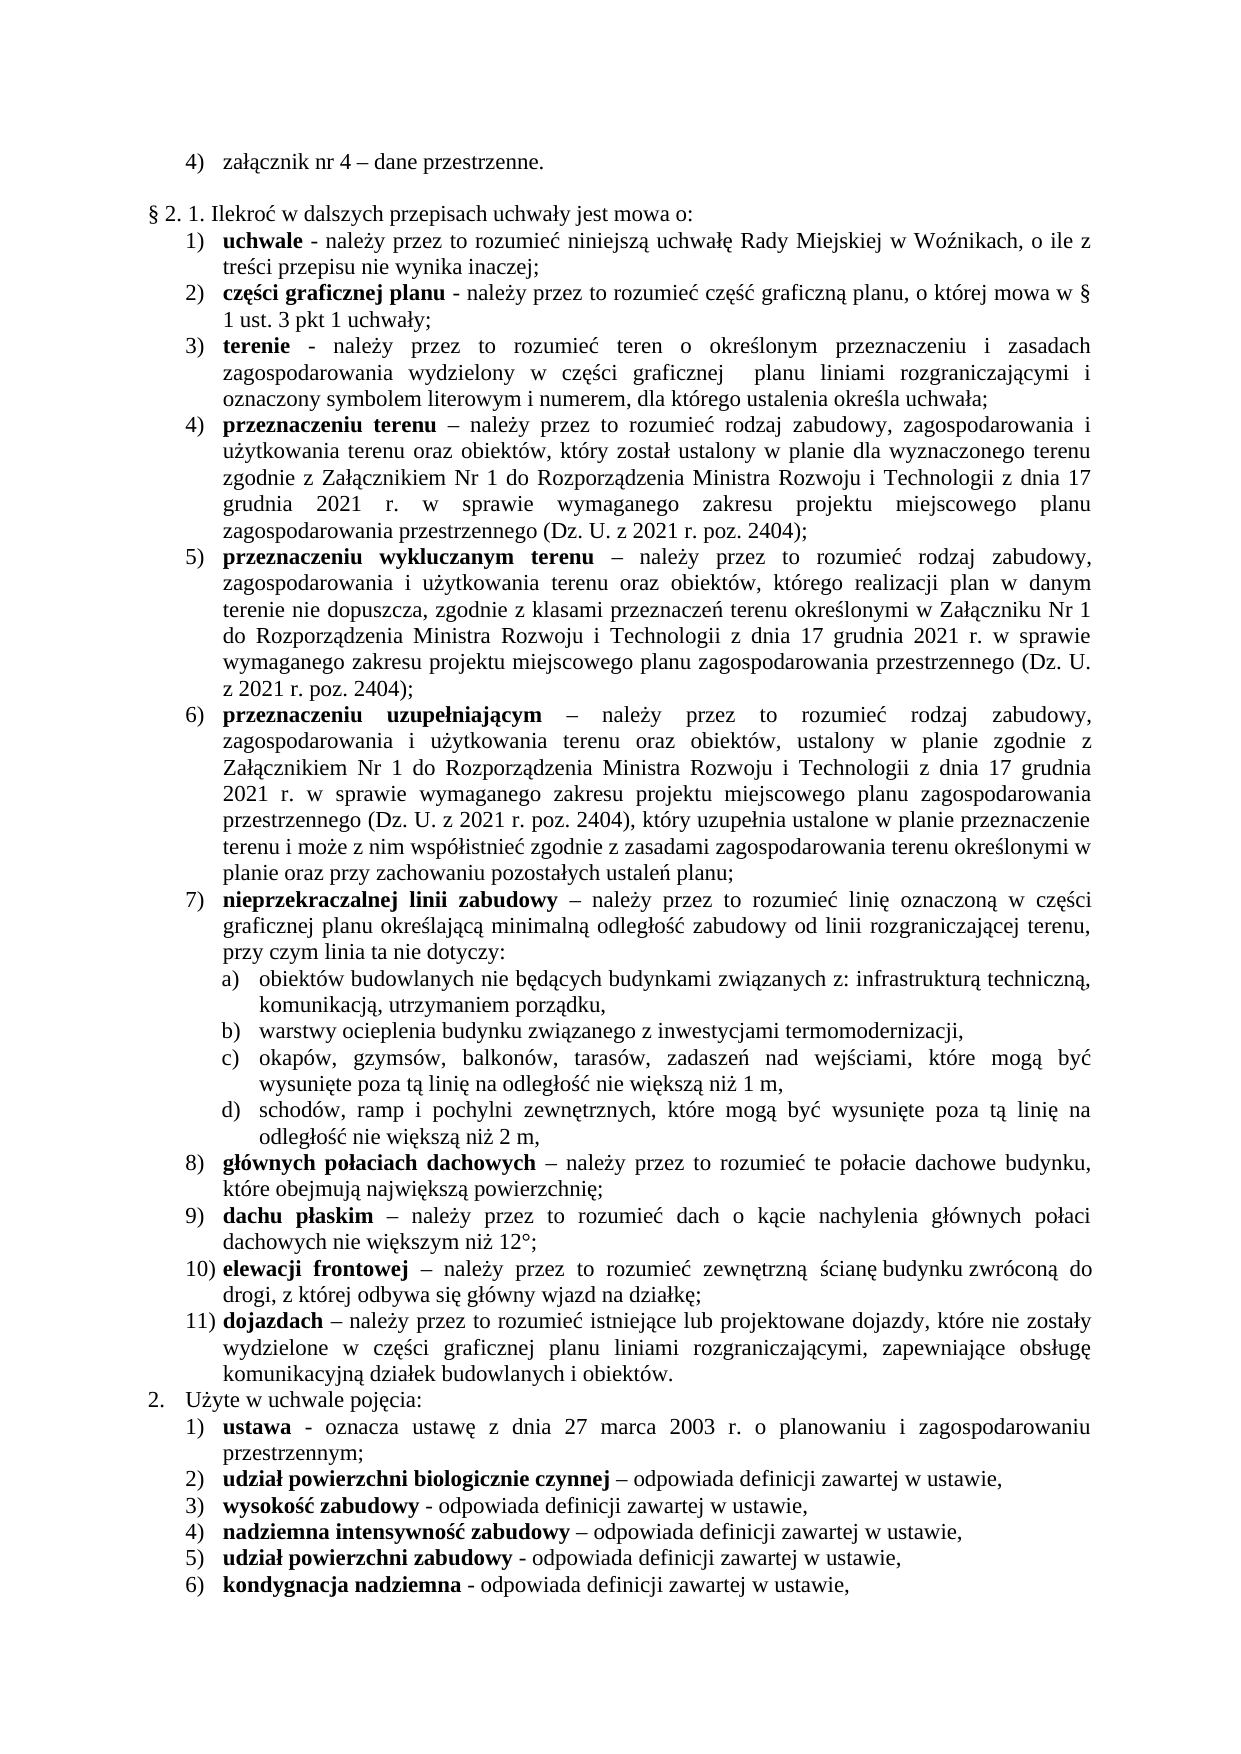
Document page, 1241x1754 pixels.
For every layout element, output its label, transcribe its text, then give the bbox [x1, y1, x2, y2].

list przeznaczeniu wykluczanym terenu – należy przez to rozumieć rodzaj zabudowy, zagospodarowania i użytkowania terenu oraz obiektów, którego realizacji plan w danym terenie nie dopuszcza, zgodnie z klasami przeznaczeń terenu określonymi w Załączniku Nr 1 do Rozporządzenia Ministra Rozwoju i Technologii z dnia 17 grudnia 2021 r. w sprawie wymaganego zakresu projektu miejscowego planu zagospodarowania przestrzennego (Dz. U. z 2021 r. poz. 2404); [185, 543, 1092, 701]
list Użyte w uchwale pojęcia: [148, 1386, 1092, 1413]
list dachu płaskim – należy przez to rozumieć dach o kącie nachylenia głównych połaci dachowych nie większym niż 12°; [185, 1202, 1092, 1254]
list warstwy ocieplenia budynku związanego z inwestycjami termomodernizacji, [221, 1017, 1092, 1044]
list części graficznej planu - należy przez to rozumieć część graficzną planu, o której mowa w § 1 ust. 3 pkt 1 uchwały; [185, 279, 1092, 332]
list dojazdach – należy przez to rozumieć istniejące lub projektowane dojazdy, które nie zostały wydzielone w części graficznej planu liniami rozgraniczającymi, zapewniające obsługę komunikacyjną działek budowlanych i obiektów. [185, 1307, 1092, 1386]
list wysokość zabudowy - odpowiada definicji zawartej w ustawie, [185, 1492, 1092, 1518]
list głównych połaciach dachowych – należy przez to rozumieć te połacie dachowe budynku, które obejmują największą powierzchnię; [185, 1149, 1092, 1202]
list elewacji frontowej – należy przez to rozumieć zewnętrzną ścianę budynku zwróconą do drogi, z której odbywa się główny wjazd na działkę; [185, 1254, 1092, 1307]
list przeznaczeniu uzupełniającym – należy przez to rozumieć rodzaj zabudowy, zagospodarowania i użytkowania terenu oraz obiektów, ustalony w planie zgodnie z Załącznikiem Nr 1 do Rozporządzenia Ministra Rozwoju i Technologii z dnia 17 grudnia 2021 r. w sprawie wymaganego zakresu projektu miejscowego planu zagospodarowania przestrzennego (Dz. U. z 2021 r. poz. 2404), który uzupełnia ustalone w planie przeznaczenie terenu i może z nim współistnieć zgodnie z zasadami zagospodarowania terenu określonymi w planie oraz przy zachowaniu pozostałych ustaleń planu; [185, 701, 1092, 886]
list nieprzekraczalnej linii zabudowy – należy przez to rozumieć linię oznaczoną w części graficznej planu określającą minimalną odległość zabudowy od linii rozgraniczającej terenu, przy czym linia ta nie dotyczy: [185, 886, 1092, 965]
list terenie - należy przez to rozumieć teren o określonym przeznaczeniu i zasadach zagospodarowania wydzielony w części graficznej planu liniami rozgraniczającymi i oznaczony symbolem literowym i numerem, dla którego ustalenia określa uchwała; [185, 332, 1092, 411]
list udział powierzchni zabudowy - odpowiada definicji zawartej w ustawie, [185, 1544, 1092, 1571]
list schodów, ramp i pochylni zewnętrznych, które mogą być wysunięte poza tą linię na odległość nie większą niż 2 m, [221, 1096, 1092, 1149]
list ustawa - oznacza ustawę z dnia 27 marca 2003 r. o planowaniu i zagospodarowaniu przestrzennym; [185, 1413, 1092, 1465]
list uchwale - należy przez to rozumieć niniejszą uchwałę Rady Miejskiej w Woźnikach, o ile z treści przepisu nie wynika inaczej; [185, 227, 1092, 279]
list okapów, gzymsów, balkonów, tarasów, zadaszeń nad wejściami, które mogą być wysunięte poza tą linię na odległość nie większą niż 1 m, [221, 1044, 1092, 1096]
list udział powierzchni biologicznie czynnej – odpowiada definicji zawartej w ustawie, [185, 1465, 1092, 1492]
list załącznik nr 4 – dane przestrzenne. [185, 148, 1092, 174]
list przeznaczeniu terenu – należy przez to rozumieć rodzaj zabudowy, zagospodarowania i użytkowania terenu oraz obiektów, który został ustalony w planie dla wyznaczonego terenu zgodnie z Załącznikiem Nr 1 do Rozporządzenia Ministra Rozwoju i Technologii z dnia 17 grudnia 2021 r. w sprawie wymaganego zakresu projektu miejscowego planu zagospodarowania przestrzennego (Dz. U. z 2021 r. poz. 2404); [185, 411, 1092, 543]
text § 2. 1. Ilekroć w dalszych przepisach uchwały jest mowa o: [148, 200, 1092, 227]
list kondygnacja nadziemna - odpowiada definicji zawartej w ustawie, [185, 1571, 1092, 1597]
list obiektów budowlanych nie będących budynkami związanych z: infrastrukturą techniczną, komunikacją, utrzymaniem porządku, [221, 965, 1092, 1017]
list nadziemna intensywność zabudowy – odpowiada definicji zawartej w ustawie, [185, 1518, 1092, 1544]
